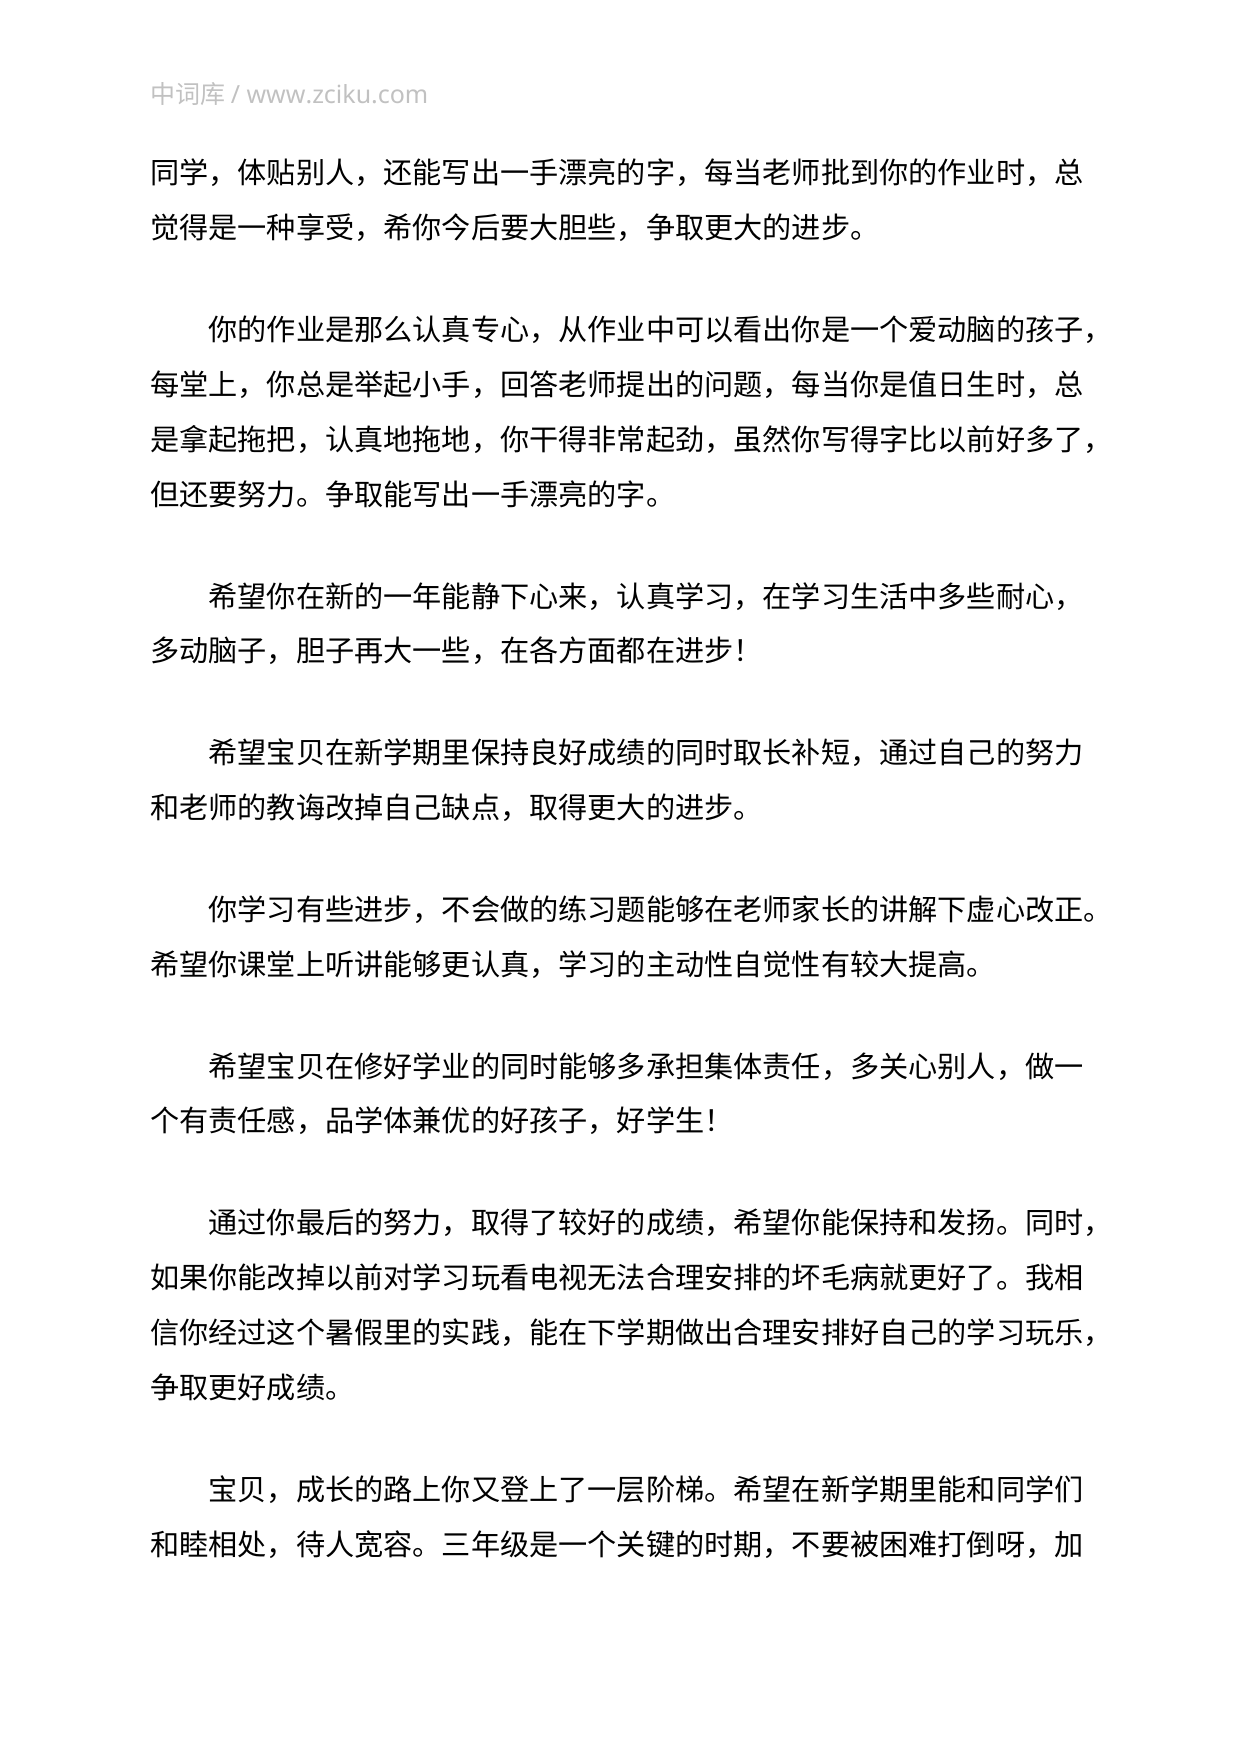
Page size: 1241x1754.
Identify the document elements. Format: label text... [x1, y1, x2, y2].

text 你的作业是那么认真专心，从作业中可以看出你是一个爱动脑的孩子，每堂上，你总是举起小手，回答老师提出的问题，每当你是值日生时，总是拿起拖把，认真地拖地，你干得非常起劲，虽然你写得字比以前好多了，但还要努力。争取能写出一手漂亮的字。 [150, 307, 1090, 514]
text 希望宝贝在新学期里保持良好成绩的同时取长补短，通过自己的努力和老师的教诲改掉自己缺点，取得更大的进步。 [150, 730, 1090, 827]
text 希望宝贝在修好学业的同时能够多承担集体责任，多关心别人，做一个有责任感，品学体兼优的好孩子，好学生！ [150, 1043, 1090, 1140]
text 希望你在新的一年能静下心来，认真学习，在学习生活中多些耐心，多动脑子，胆子再大一些，在各方面都在进步！ [150, 573, 1090, 670]
text 通过你最后的努力，取得了较好的成绩，希望你能保持和发扬。同时，如果你能改掉以前对学习玩看电视无法合理安排的坏毛病就更好了。我相信你经过这个暑假里的实践，能在下学期做出合理安排好自己的学习玩乐，争取更好成绩。 [150, 1200, 1090, 1407]
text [150, 150, 1090, 247]
text 你学习有些进步，不会做的练习题能够在老师家长的讲解下虚心改正。希望你课堂上听讲能够更认真，学习的主动性自觉性有较大提高。 [150, 886, 1090, 984]
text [150, 1466, 1090, 1563]
